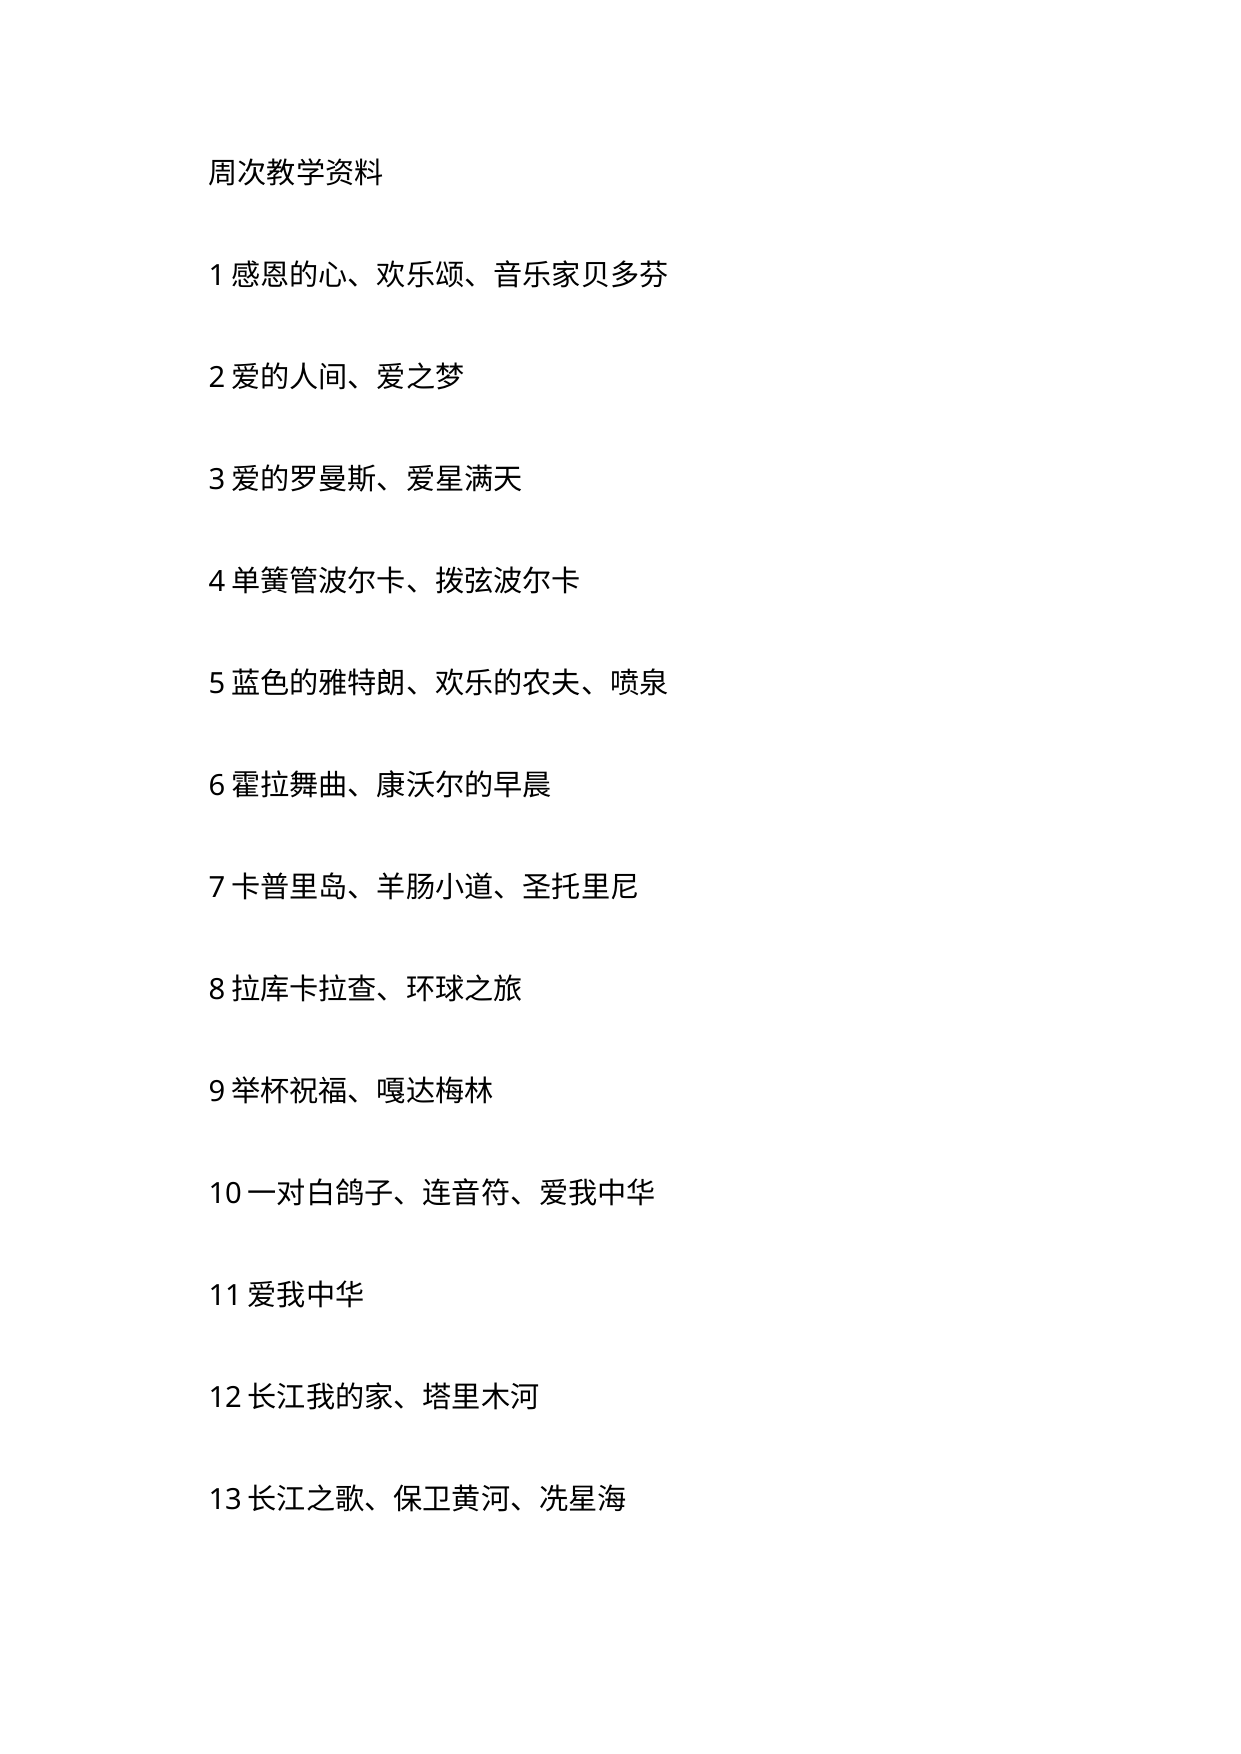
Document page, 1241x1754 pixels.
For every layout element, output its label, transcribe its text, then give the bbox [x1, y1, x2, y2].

text 4单簧管波尔卡、拨弦波尔卡 [150, 558, 1090, 600]
text 3爱的罗曼斯、爱星满天 [150, 456, 1090, 498]
text 2爱的人间、爱之梦 [150, 354, 1090, 396]
text 8拉库卡拉查、环球之旅 [150, 966, 1090, 1008]
text 13长江之歌、保卫黄河、冼星海 [150, 1476, 1090, 1518]
text 1感恩的心、欢乐颂、音乐家贝多芬 [150, 252, 1090, 294]
text 10一对白鸽子、连音符、爱我中华 [150, 1169, 1090, 1212]
text 9举杯祝福、嘎达梅林 [150, 1068, 1090, 1110]
text 11爱我中华 [150, 1272, 1090, 1314]
text 12长江我的家、塔里木河 [150, 1373, 1090, 1416]
text 6霍拉舞曲、康沃尔的早晨 [150, 762, 1090, 804]
text 7卡普里岛、羊肠小道、圣托里尼 [150, 864, 1090, 906]
text 周次教学资料 [150, 150, 1090, 192]
text 5蓝色的雅特朗、欢乐的农夫、喷泉 [150, 660, 1090, 702]
